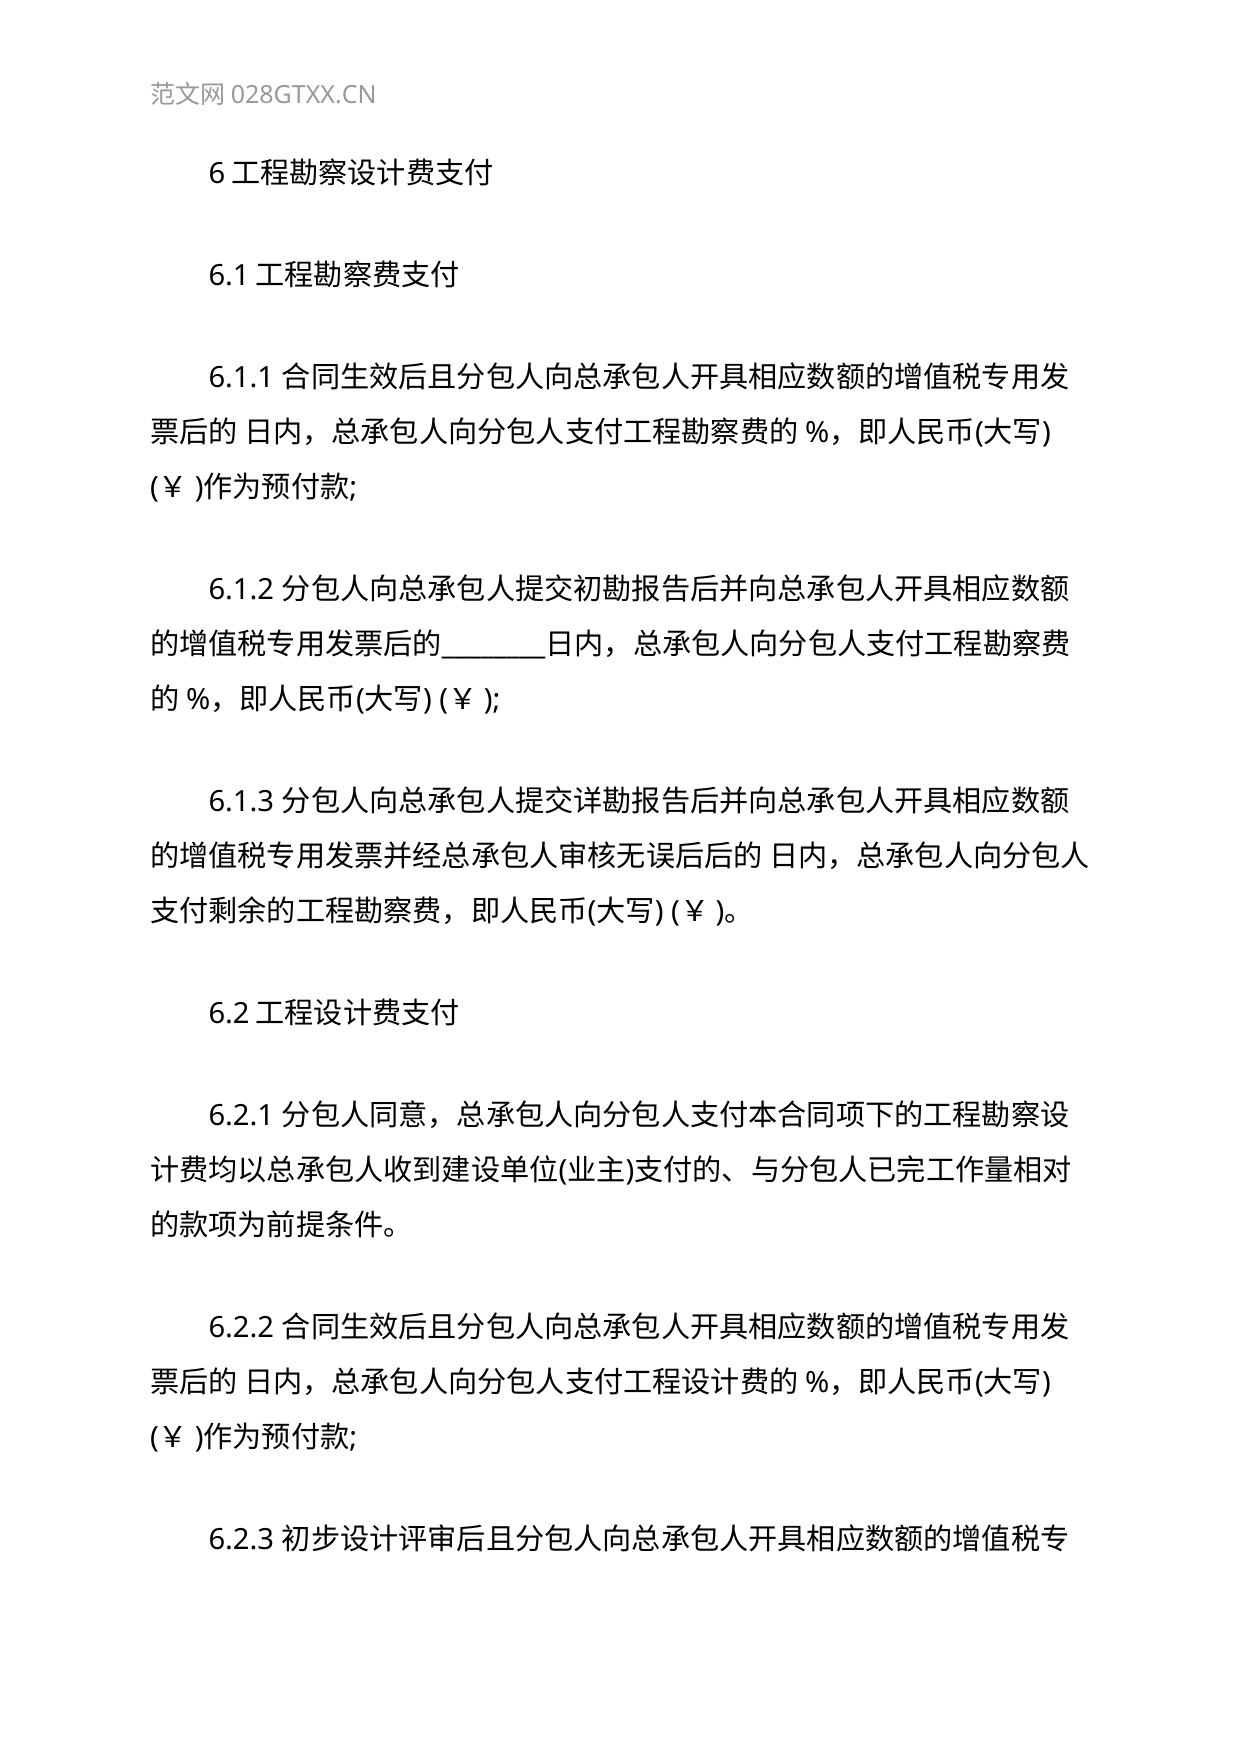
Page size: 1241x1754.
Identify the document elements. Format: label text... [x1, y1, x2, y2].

text 6.1工程勘察费支付 [150, 252, 1090, 294]
text 6.1.1 合同生效后且分包人向总承包人开具相应数额的增值税专用发票后的 日内，总承包人向分包人支付工程勘察费的 %，即人民币(大写) (￥ )作为预付款; [150, 354, 1090, 506]
text 6工程勘察设计费支付 [150, 150, 1090, 192]
text 6.2.1 分包人同意，总承包人向分包人支付本合同项下的工程勘察设计费均以总承包人收到建设单位(业主)支付的、与分包人已完工作量相对的款项为前提条件。 [150, 1092, 1090, 1244]
text 6.2工程设计费支付 [150, 990, 1090, 1032]
text 6.1.2 分包人向总承包人提交初勘报告后并向总承包人开具相应数额的增值税专用发票后的________日内，总承包人向分包人支付工程勘察费的 %，即人民币(大写) (￥ ); [150, 566, 1090, 718]
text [150, 1516, 1090, 1558]
text 6.2.2 合同生效后且分包人向总承包人开具相应数额的增值税专用发票后的 日内，总承包人向分包人支付工程设计费的 %，即人民币(大写) (￥ )作为预付款; [150, 1303, 1090, 1456]
text 6.1.3 分包人向总承包人提交详勘报告后并向总承包人开具相应数额的增值税专用发票并经总承包人审核无误后后的 日内，总承包人向分包人支付剩余的工程勘察费，即人民币(大写) (￥ )。 [150, 778, 1090, 930]
